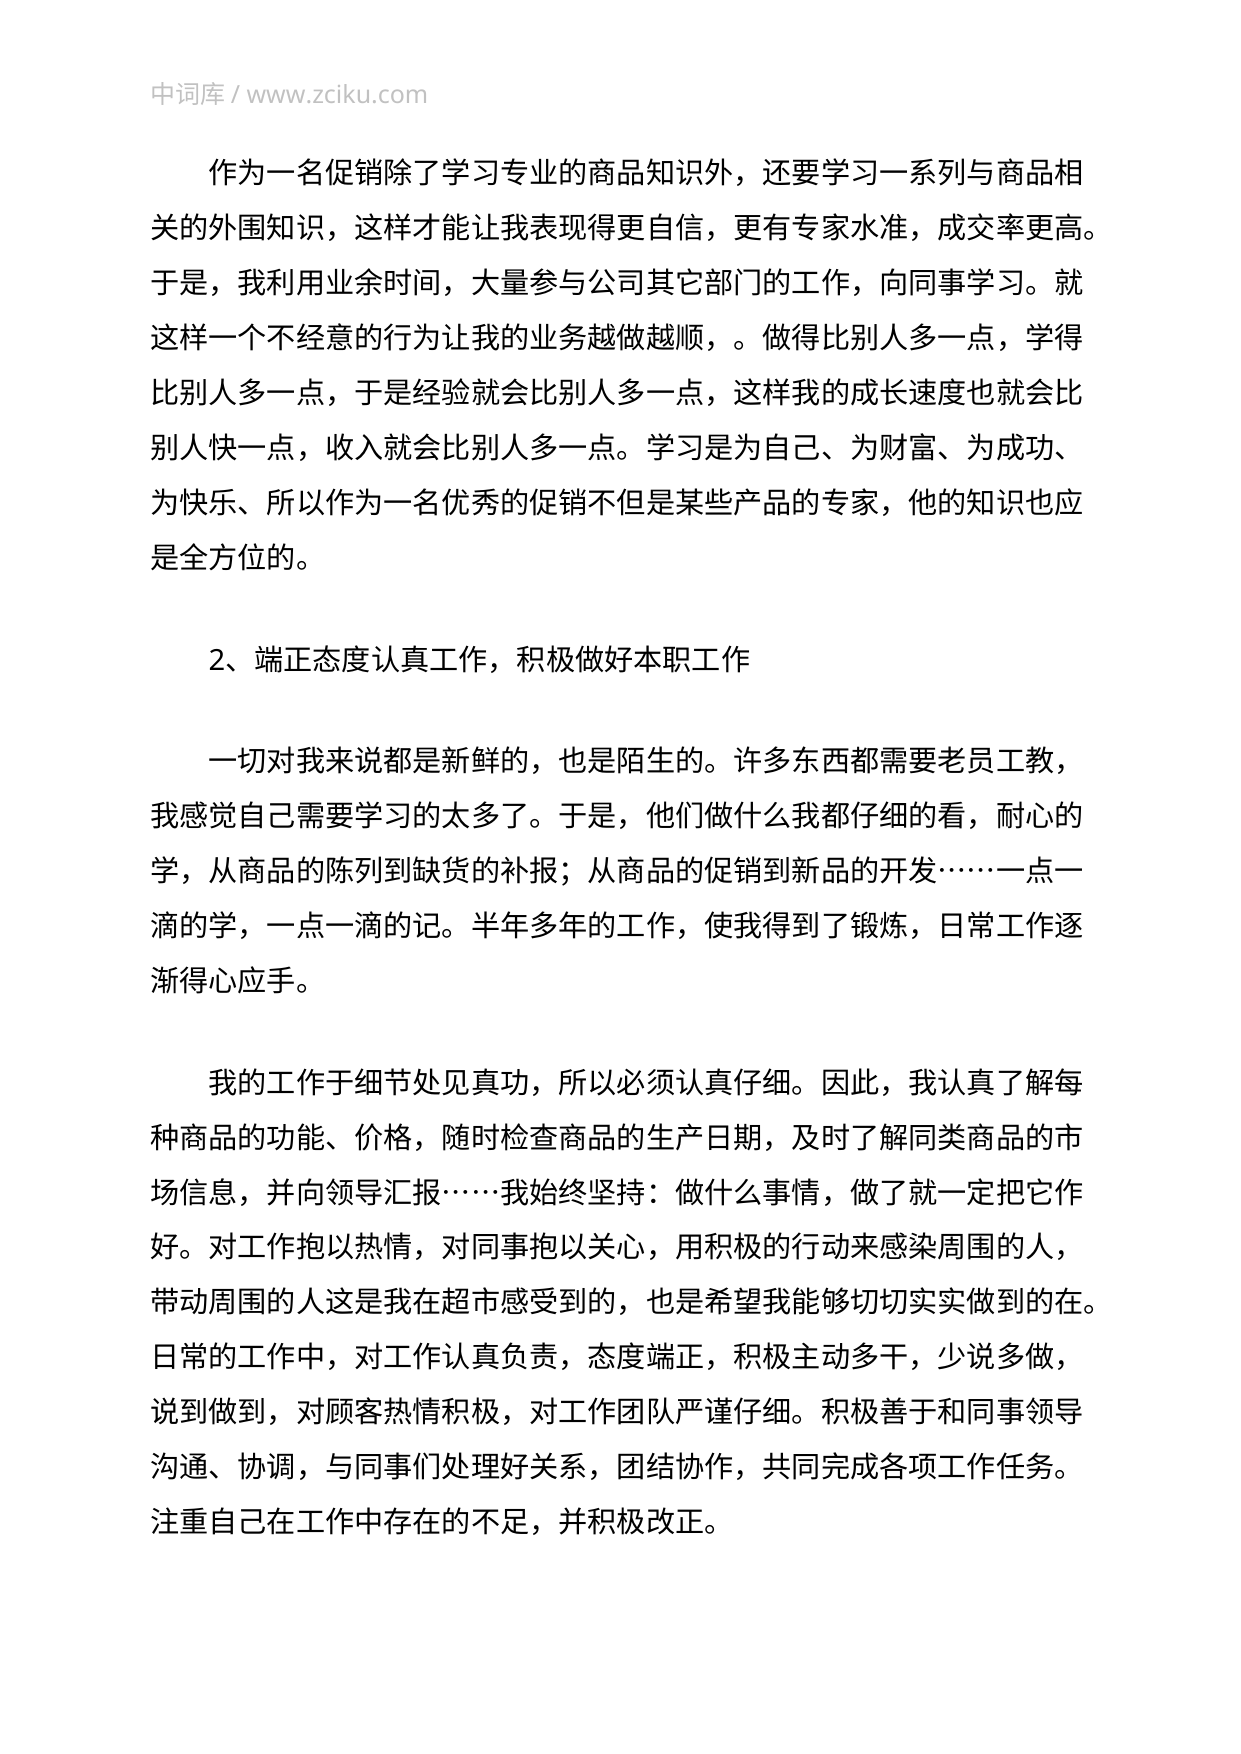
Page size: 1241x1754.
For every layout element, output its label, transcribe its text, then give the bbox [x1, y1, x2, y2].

text 作为一名促销除了学习专业的商品知识外，还要学习一系列与商品相关的外围知识，这样才能让我表现得更自信，更有专家水准，成交率更高。于是，我利用业余时间，大量参与公司其它部门的工作，向同事学习。就这样一个不经意的行为让我的业务越做越顺，。做得比别人多一点，学得比别人多一点，于是经验就会比别人多一点，这样我的成长速度也就会比别人快一点，收入就会比别人多一点。学习是为自己、为财富、为成功、为快乐、所以作为一名优秀的促销不但是某些产品的专家，他的知识也应是全方位的。 [150, 150, 1090, 577]
text 2、端正态度认真工作，积极做好本职工作 [150, 636, 1090, 678]
text 我的工作于细节处见真功，所以必须认真仔细。因此，我认真了解每种商品的功能、价格，随时检查商品的生产日期，及时了解同类商品的市场信息，并向领导汇报……我始终坚持：做什么事情，做了就一定把它作好。对工作抱以热情，对同事抱以关心，用积极的行动来感染周围的人，带动周围的人这是我在超市感受到的，也是希望我能够切切实实做到的在。日常的工作中，对工作认真负责，态度端正，积极主动多干，少说多做，说到做到，对顾客热情积极，对工作团队严谨仔细。积极善于和同事领导沟通、协调，与同事们处理好关系，团结协作，共同完成各项工作任务。注重自己在工作中存在的不足，并积极改正。 [150, 1059, 1090, 1541]
text 一切对我来说都是新鲜的，也是陌生的。许多东西都需要老员工教，我感觉自己需要学习的太多了。于是，他们做什么我都仔细的看，耐心的学，从商品的陈列到缺货的补报；从商品的促销到新品的开发……一点一滴的学，一点一滴的记。半年多年的工作，使我得到了锻炼，日常工作逐渐得心应手。 [150, 738, 1090, 1000]
